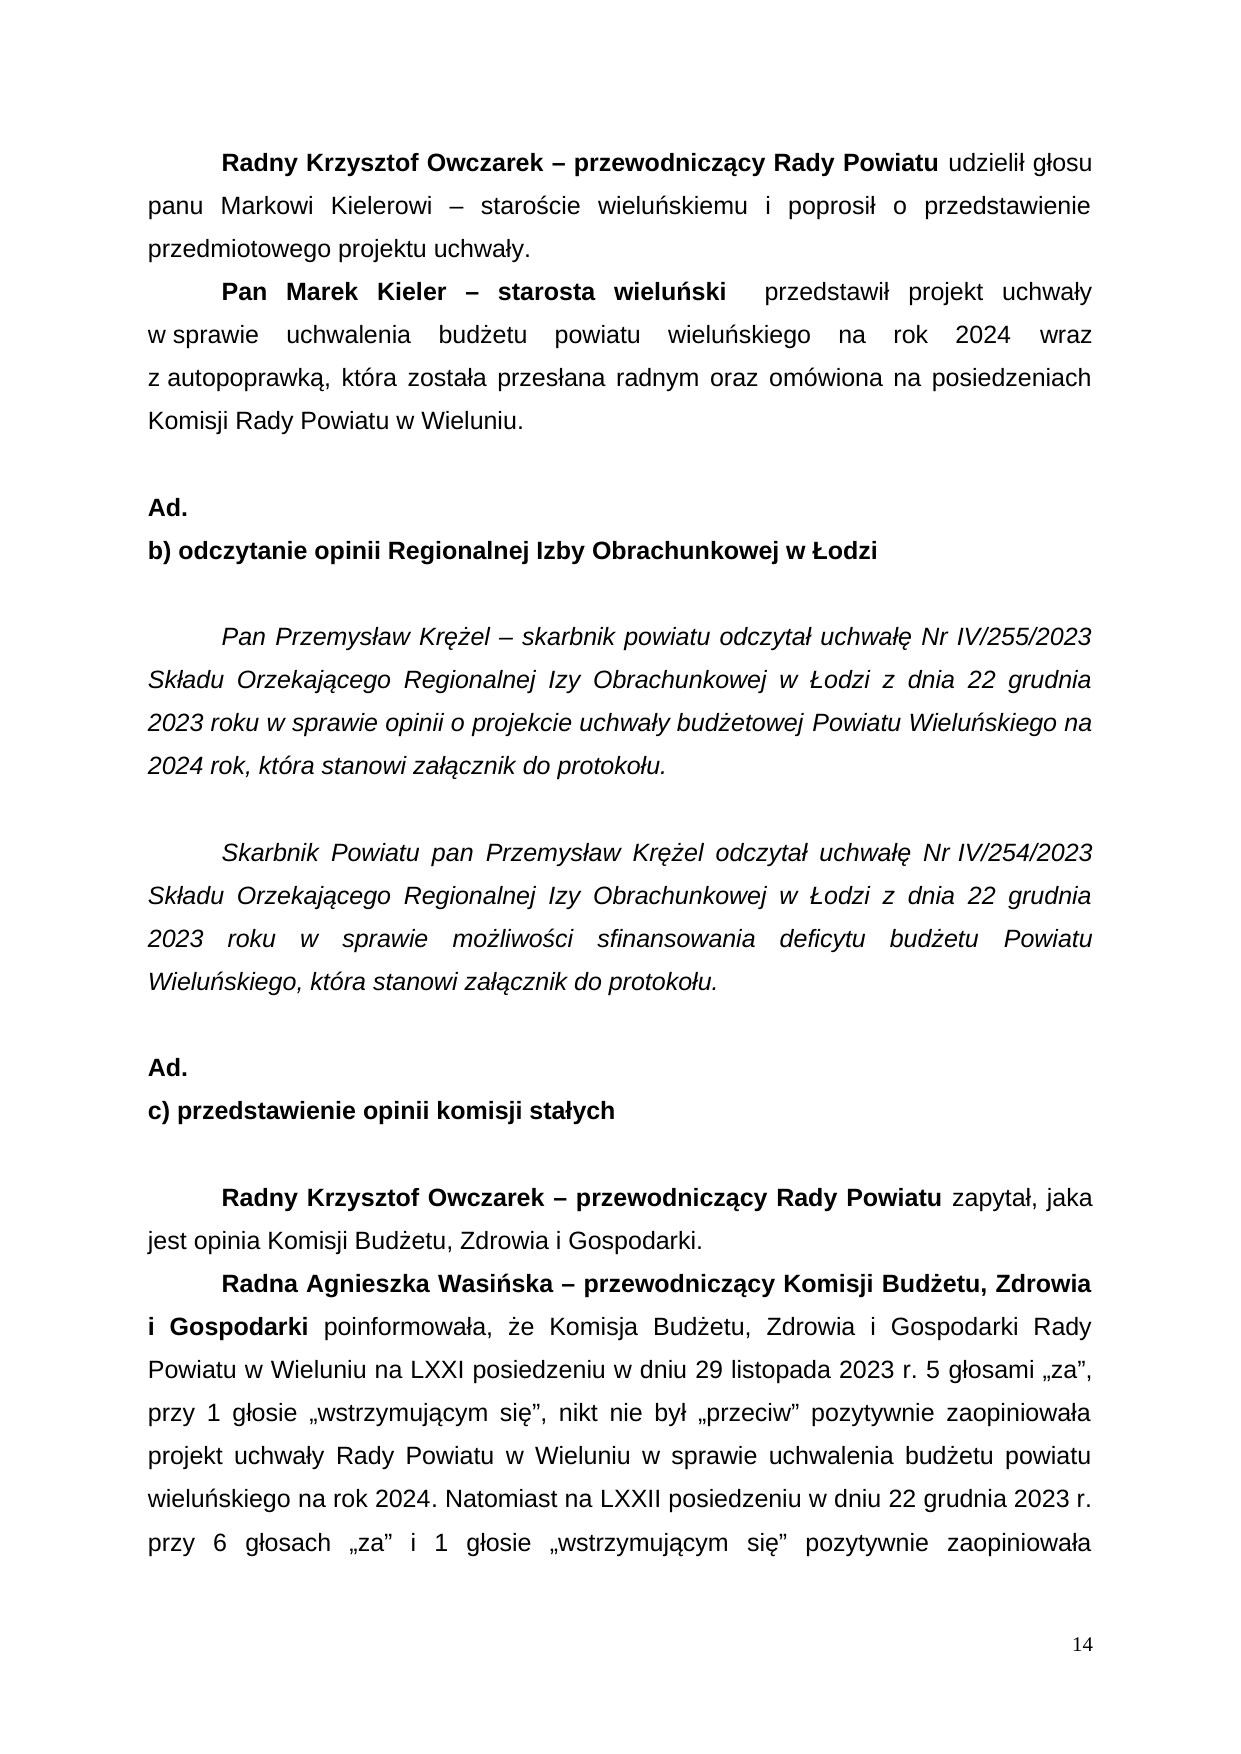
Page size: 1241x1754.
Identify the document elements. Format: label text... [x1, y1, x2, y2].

text Radny Krzysztof Owczarek – przewodniczący Rady Powiatu udzielił głosu panu Markowi Kielerowi – staroście wieluńskiemu i poprosił o przedstawienie przedmiotowego projektu uchwały. [148, 148, 1093, 263]
text Ad. [148, 1053, 1093, 1082]
text Ad. [148, 493, 1093, 521]
text c) przedstawienie opinii komisji stałych [148, 1096, 1093, 1125]
text b) odczytanie opinii Regionalnej Izby Obrachunkowej w Łodzi [148, 536, 1093, 564]
text Pan Marek Kieler – starosta wieluński przedstawił projekt uchwały w sprawie uchwalenia budżetu powiatu wieluńskiego na rok 2024 wraz z autopoprawką, która została przesłana radnym oraz omówiona na posiedzeniach Komisji Rady Powiatu w Wieluniu. [148, 277, 1093, 435]
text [148, 1269, 1093, 1556]
text Skarbnik Powiatu pan Przemysław Krężel odczytał uchwałę Nr IV/254/2023 Składu Orzekającego Regionalnej Izy Obrachunkowej w Łodzi z dnia 22 grudnia 2023 roku w sprawie możliwości sfinansowania deficytu budżetu Powiatu Wieluńskiego, która stanowi załącznik do protokołu. [148, 838, 1093, 996]
text Radny Krzysztof Owczarek – przewodniczący Rady Powiatu zapytał, jaka jest opinia Komisji Budżetu, Zdrowia i Gospodarki. [148, 1183, 1093, 1254]
text Pan Przemysław Krężel – skarbnik powiatu odczytał uchwałę Nr IV/255/2023 Składu Orzekającego Regionalnej Izy Obrachunkowej w Łodzi z dnia 22 grudnia 2023 roku w sprawie opinii o projekcie uchwały budżetowej Powiatu Wieluńskiego na 2024 rok, która stanowi załącznik do protokołu. [148, 622, 1093, 780]
